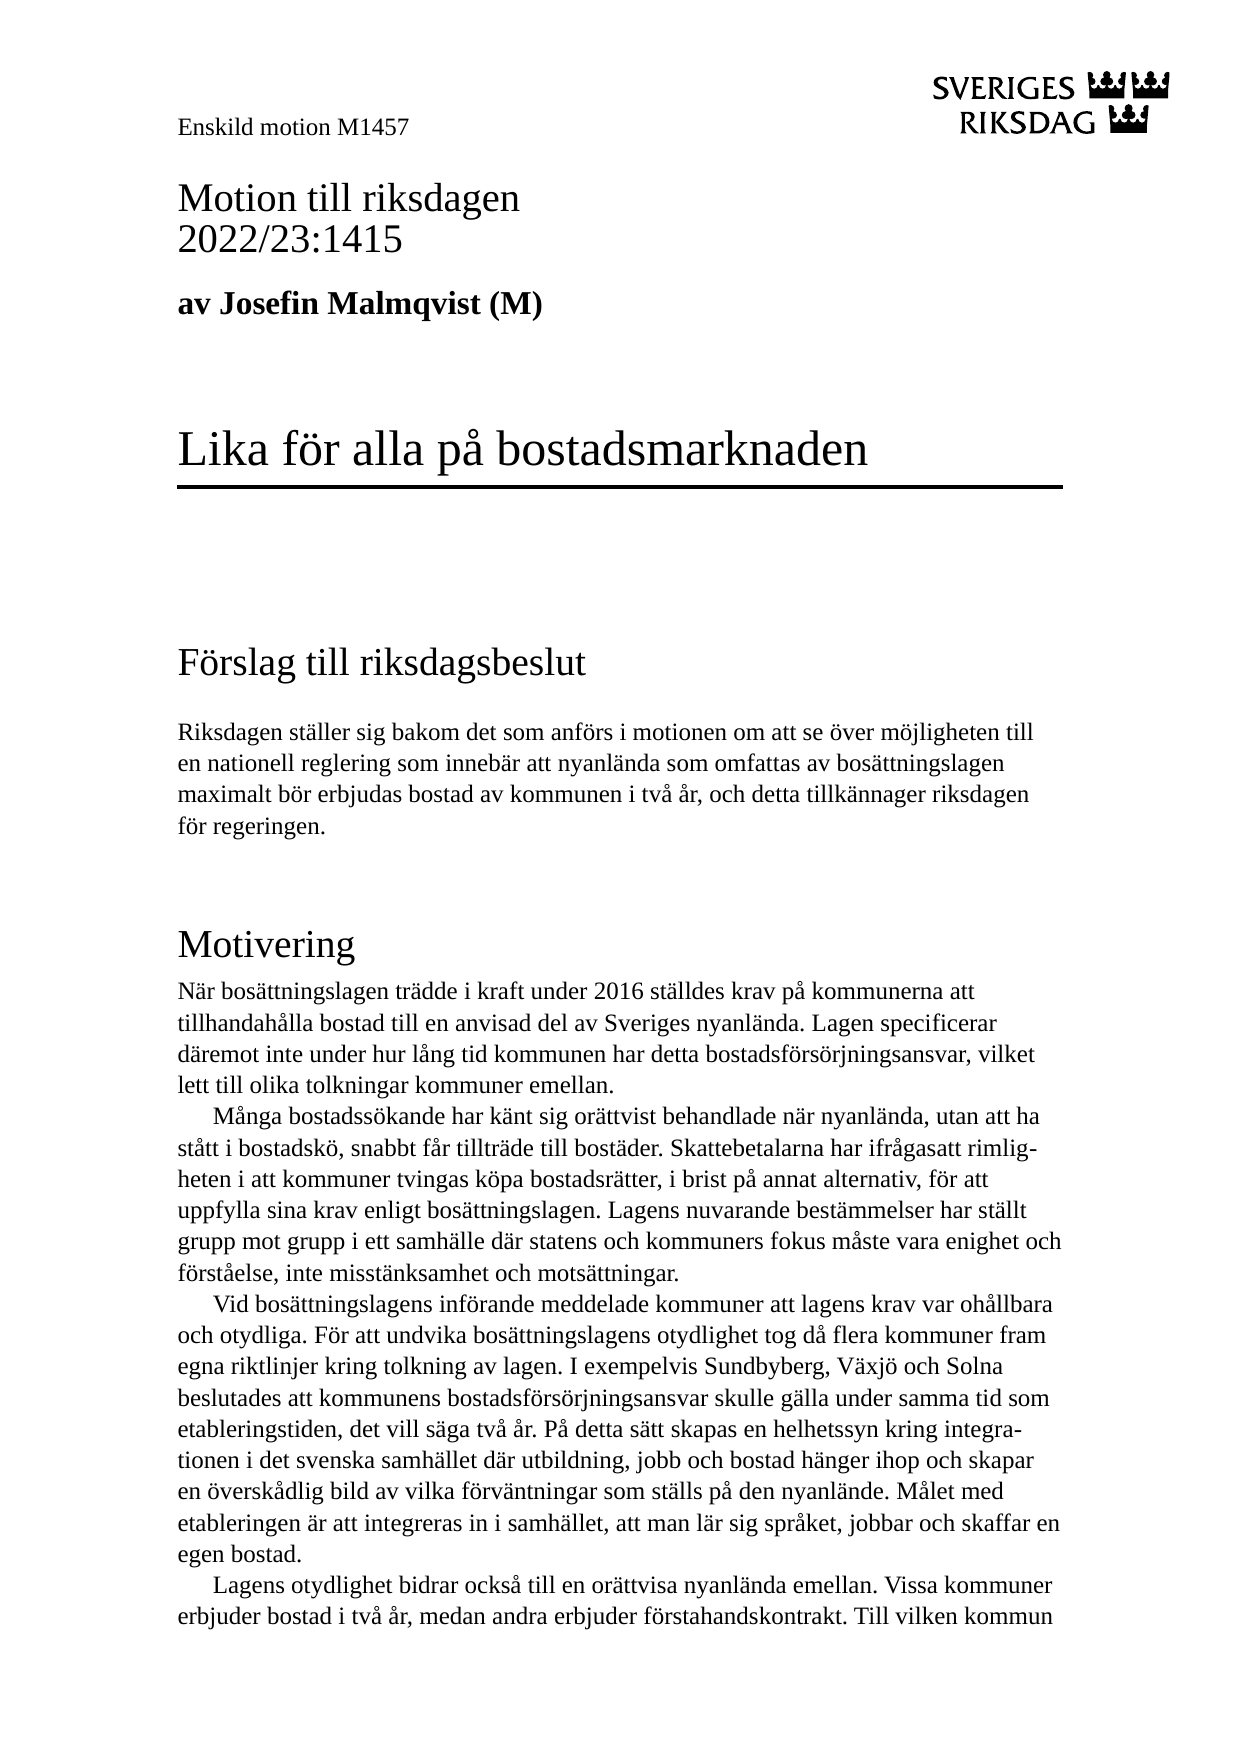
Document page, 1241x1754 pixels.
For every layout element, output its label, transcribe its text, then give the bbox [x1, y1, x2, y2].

text När bosättningslagen trädde i kraft under 2016 ställdes krav på kommunerna att tillhandahålla bostad till en anvisad del av Sveriges nyanlända. Lagen specificerar däremot inte under hur lång tid kommunen har detta bostadsförsörjningsansvar, vilket lett till olika tolkningar kommuner emellan. [177, 974, 1063, 1099]
text Många bostadssökande har känt sig orättvist behandlade när nyanlända, utan att ha stått i bostadskö, snabbt får tillträde till bostäder. Skattebetalarna har ifrågasatt rimligheten i att kommuner tvingas köpa bostadsrätter, i brist på annat alternativ, för att uppfylla sina krav enligt bosättningslagen. Lagens nuvarande bestämmelser har ställt grupp mot grupp i ett samhälle där statens och kommuners fokus måste vara enighet och förståelse, inte misstänksamhet och motsättningar. [177, 1099, 1063, 1286]
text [177, 1568, 1063, 1630]
text Vid bosättningslagens införande meddelade kommuner att lagens krav var ohållbara och otydliga. För att undvika bosättningslagens otydlighet tog då flera kommuner fram egna riktlinjer kring tolkning av lagen. I exempelvis Sundbyberg, Växjö och Solna beslutades att kommunens bostadsförsörjningsansvar skulle gälla under samma tid som etableringstiden, det vill säga två år. På detta sätt skapas en helhetssyn kring integrationen i det svenska samhället där utbildning, jobb och bostad hänger ihop och skapar en överskådlig bild av vilka förväntningar som ställs på den nyanlände. Målet med etableringen är att integreras in i samhället, att man lär sig språket, jobbar och skaffar en egen bostad. [177, 1286, 1063, 1568]
